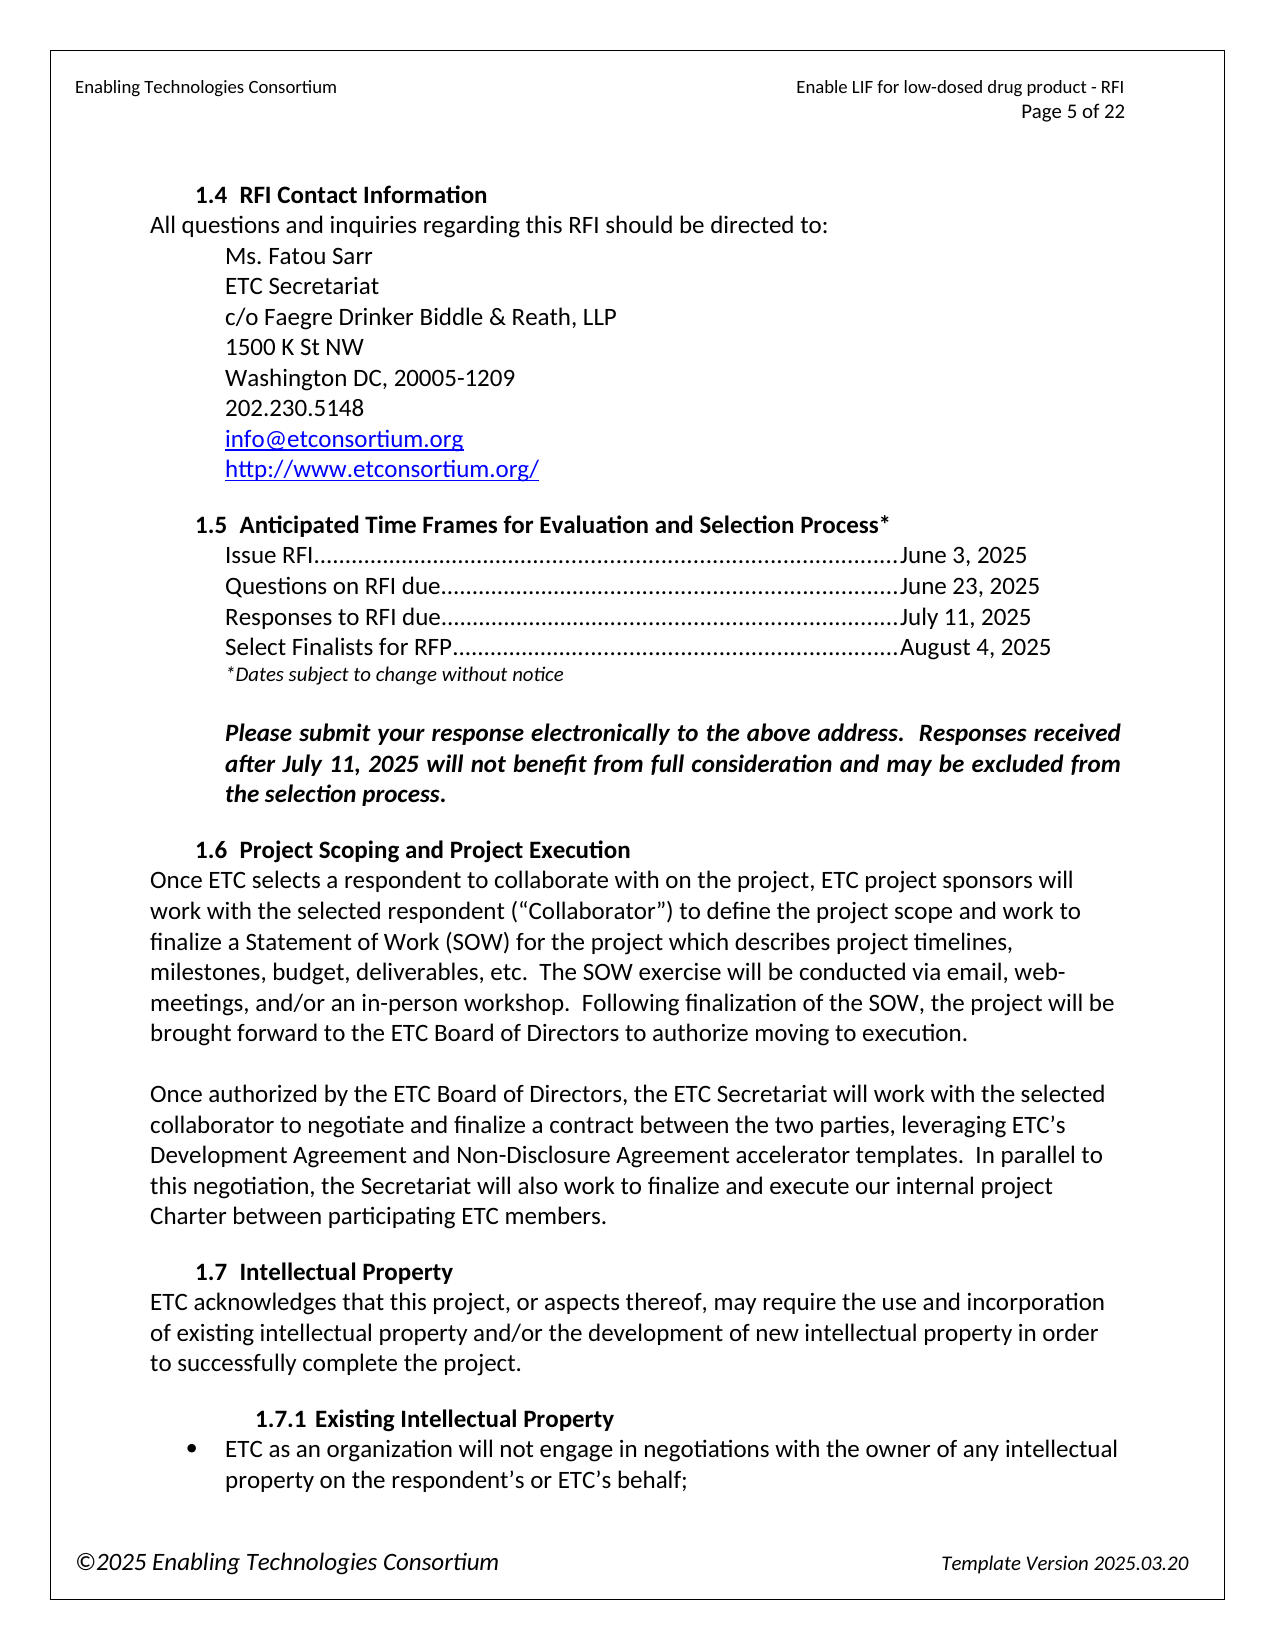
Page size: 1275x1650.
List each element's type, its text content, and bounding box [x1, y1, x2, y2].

text Select Finalists for RFP August 4, 2025 [225, 631, 1125, 662]
text Once ETC selects a respondent to collaborate with on the project, ETC project sponsors will work with the selected respondent (“Collaborator”) to define the project scope and work to finalize a Statement of Work (SOW) for the project which describes project timelines, milestones, budget, deliverables, etc. The SOW exercise will be conducted via email, web-meetings, and/or an in-person workshop. Following finalization of the SOW, the project will be brought forward to the ETC Board of Directors to authorize moving to execution. [150, 865, 1125, 1048]
subtitle RFI Contact Information [195, 179, 1125, 209]
text Responses to RFI due July 11, 2025 [225, 601, 1125, 631]
text ETC acknowledges that this project, or aspects thereof, may require the use and incorporation of existing intellectual property and/or the development of new intellectual property in order to successfully complete the project. [150, 1286, 1125, 1378]
text Once authorized by the ETC Board of Directors, the ETC Secretariat will work with the selected collaborator to negotiate and finalize a contract between the two parties, leveraging ETC’s Development Agreement and Non-Disclosure Agreement accelerator templates. In parallel to this negotiation, the Secretariat will also work to finalize and execute our internal project Charter between participating ETC members. [150, 1078, 1125, 1231]
text c/o Faegre Drinker Biddle & Reath, LLP [225, 301, 1125, 331]
text Ms. Fatou Sarr [225, 240, 1125, 270]
text ETC Secretariat [225, 270, 1125, 301]
text http://www.etconsortium.org/ [225, 453, 1125, 484]
subtitle Anticipated Time Frames for Evaluation and Selection Process* [195, 509, 1125, 539]
subtitle Intellectual Property [195, 1256, 1125, 1286]
text Issue RFI June 3, 2025 [225, 539, 1125, 570]
text Please submit your response electronically to the above address. Responses received after July 11, 2025 will not benefit from full consideration and may be excluded from the selection process. [225, 718, 1125, 809]
text All questions and inquiries regarding this RFI should be directed to: [150, 209, 1125, 240]
subtitle Existing Intellectual Property [255, 1403, 1125, 1433]
text *Dates subject to change without notice [225, 662, 1125, 687]
text 1500 K St NW [225, 331, 1125, 362]
text Washington DC, 20005-1209 [225, 362, 1125, 392]
text Questions on RFI due June 23, 2025 [225, 570, 1125, 601]
text 202.230.5148 [225, 392, 1125, 423]
text info@etconsortium.org [225, 423, 1125, 453]
list ETC as an organization will not engage in negotiations with the owner of any intellectual property on the respondent’s or ETC’s behalf; [187, 1433, 1125, 1494]
subtitle Project Scoping and Project Execution [195, 834, 1125, 865]
